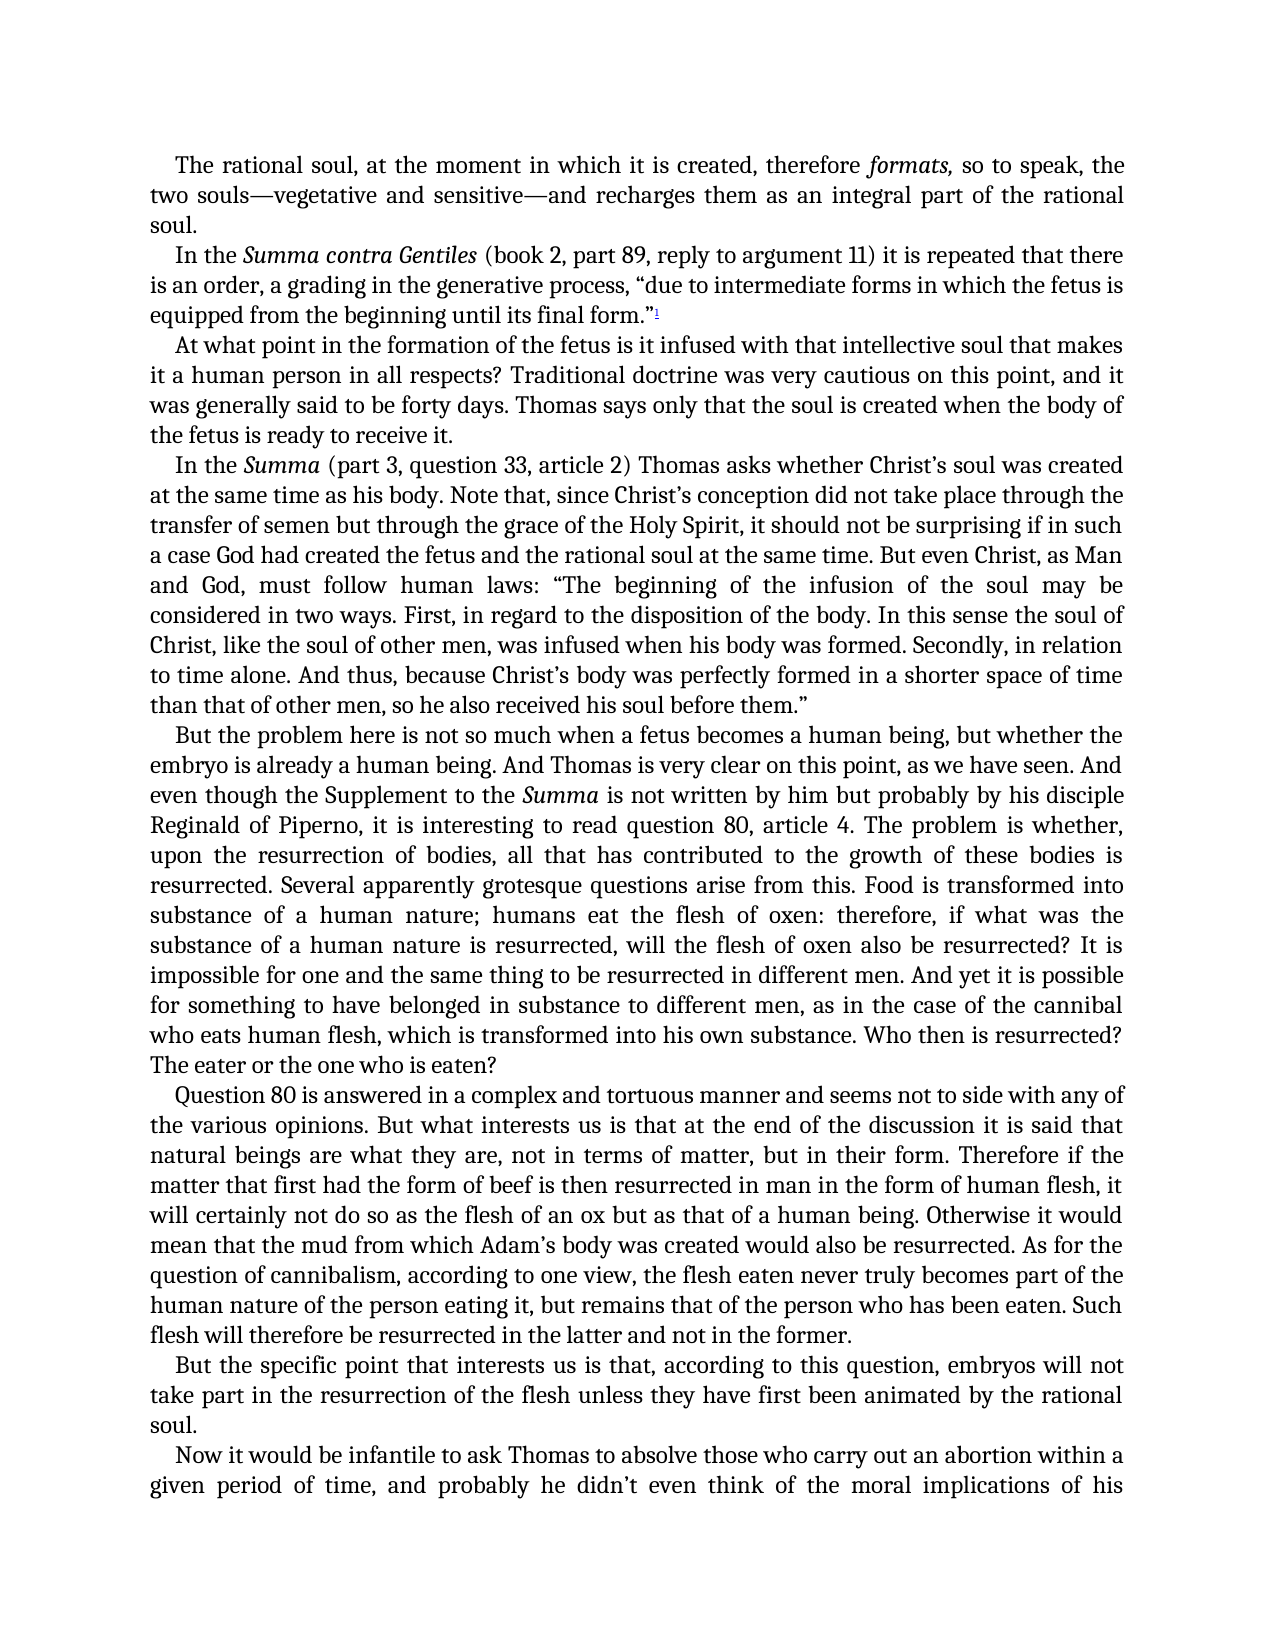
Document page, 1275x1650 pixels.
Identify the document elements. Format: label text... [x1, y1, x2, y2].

text But the problem here is not so much when a fetus becomes a human being, but whether the embryo is already a human being. And Thomas is very clear on this point, as we have seen. And even though the Supplement to the Summa is not written by him but probably by his disciple Reginald of Piperno, it is interesting to read question 80, article 4. The problem is whether, upon the resurrection of bodies, all that has contributed to the growth of these bodies is resurrected. Several apparently grotesque questions arise from this. Food is transformed into substance of a human nature; humans eat the flesh of oxen: therefore, if what was the substance of a human nature is resurrected, will the flesh of oxen also be resurrected? It is impossible for one and the same thing to be resurrected in different men. And yet it is possible for something to have belonged in substance to different men, as in the case of the cannibal who eats human flesh, which is transformed into his own substance. Who then is resurrected? The eater or the one who is eaten? [150, 720, 1125, 1080]
text But the specific point that interests us is that, according to this question, embryos will not take part in the resurrection of the flesh unless they have first been animated by the rational soul. [150, 1350, 1125, 1440]
text At what point in the formation of the fetus is it infused with that intellective soul that makes it a human person in all respects? Traditional doctrine was very cautious on this point, and it was generally said to be forty days. Thomas says only that the soul is created when the body of the fetus is ready to receive it. [150, 330, 1125, 450]
text The rational soul, at the moment in which it is created, therefore formats, so to speak, the two souls—vegetative and sensitive—and recharges them as an integral part of the rational soul. [150, 150, 1125, 240]
text In the Summa (part 3, question 33, article 2) Thomas asks whether Christ’s soul was created at the same time as his body. Note that, since Christ’s conception did not take place through the transfer of semen but through the grace of the Holy Spirit, it should not be surprising if in such a case God had created the fetus and the rational soul at the same time. But even Christ, as Man and God, must follow human laws: “The beginning of the infusion of the soul may be considered in two ways. First, in regard to the disposition of the body. In this sense the soul of Christ, like the soul of other men, was infused when his body was formed. Secondly, in relation to time alone. And thus, because Christ’s body was perfectly formed in a shorter space of time than that of other men, so he also received his soul before them.” [150, 450, 1125, 720]
text In the Summa contra Gentiles (book 2, part 89, reply to argument 11) it is repeated that there is an order, a grading in the generative process, “due to intermediate forms in which the fetus is equipped from the beginning until its final form.”1 [150, 240, 1125, 330]
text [150, 1440, 1125, 1500]
text Question 80 is answered in a complex and tortuous manner and seems not to side with any of the various opinions. But what interests us is that at the end of the discussion it is said that natural beings are what they are, not in terms of matter, but in their form. Therefore if the matter that first had the form of beef is then resurrected in man in the form of human flesh, it will certainly not do so as the flesh of an ox but as that of a human being. Otherwise it would mean that the mud from which Adam’s body was created would also be resurrected. As for the question of cannibalism, according to one view, the flesh eaten never truly becomes part of the human nature of the person eating it, but remains that of the person who has been eaten. Such flesh will therefore be resurrected in the latter and not in the former. [150, 1080, 1125, 1350]
